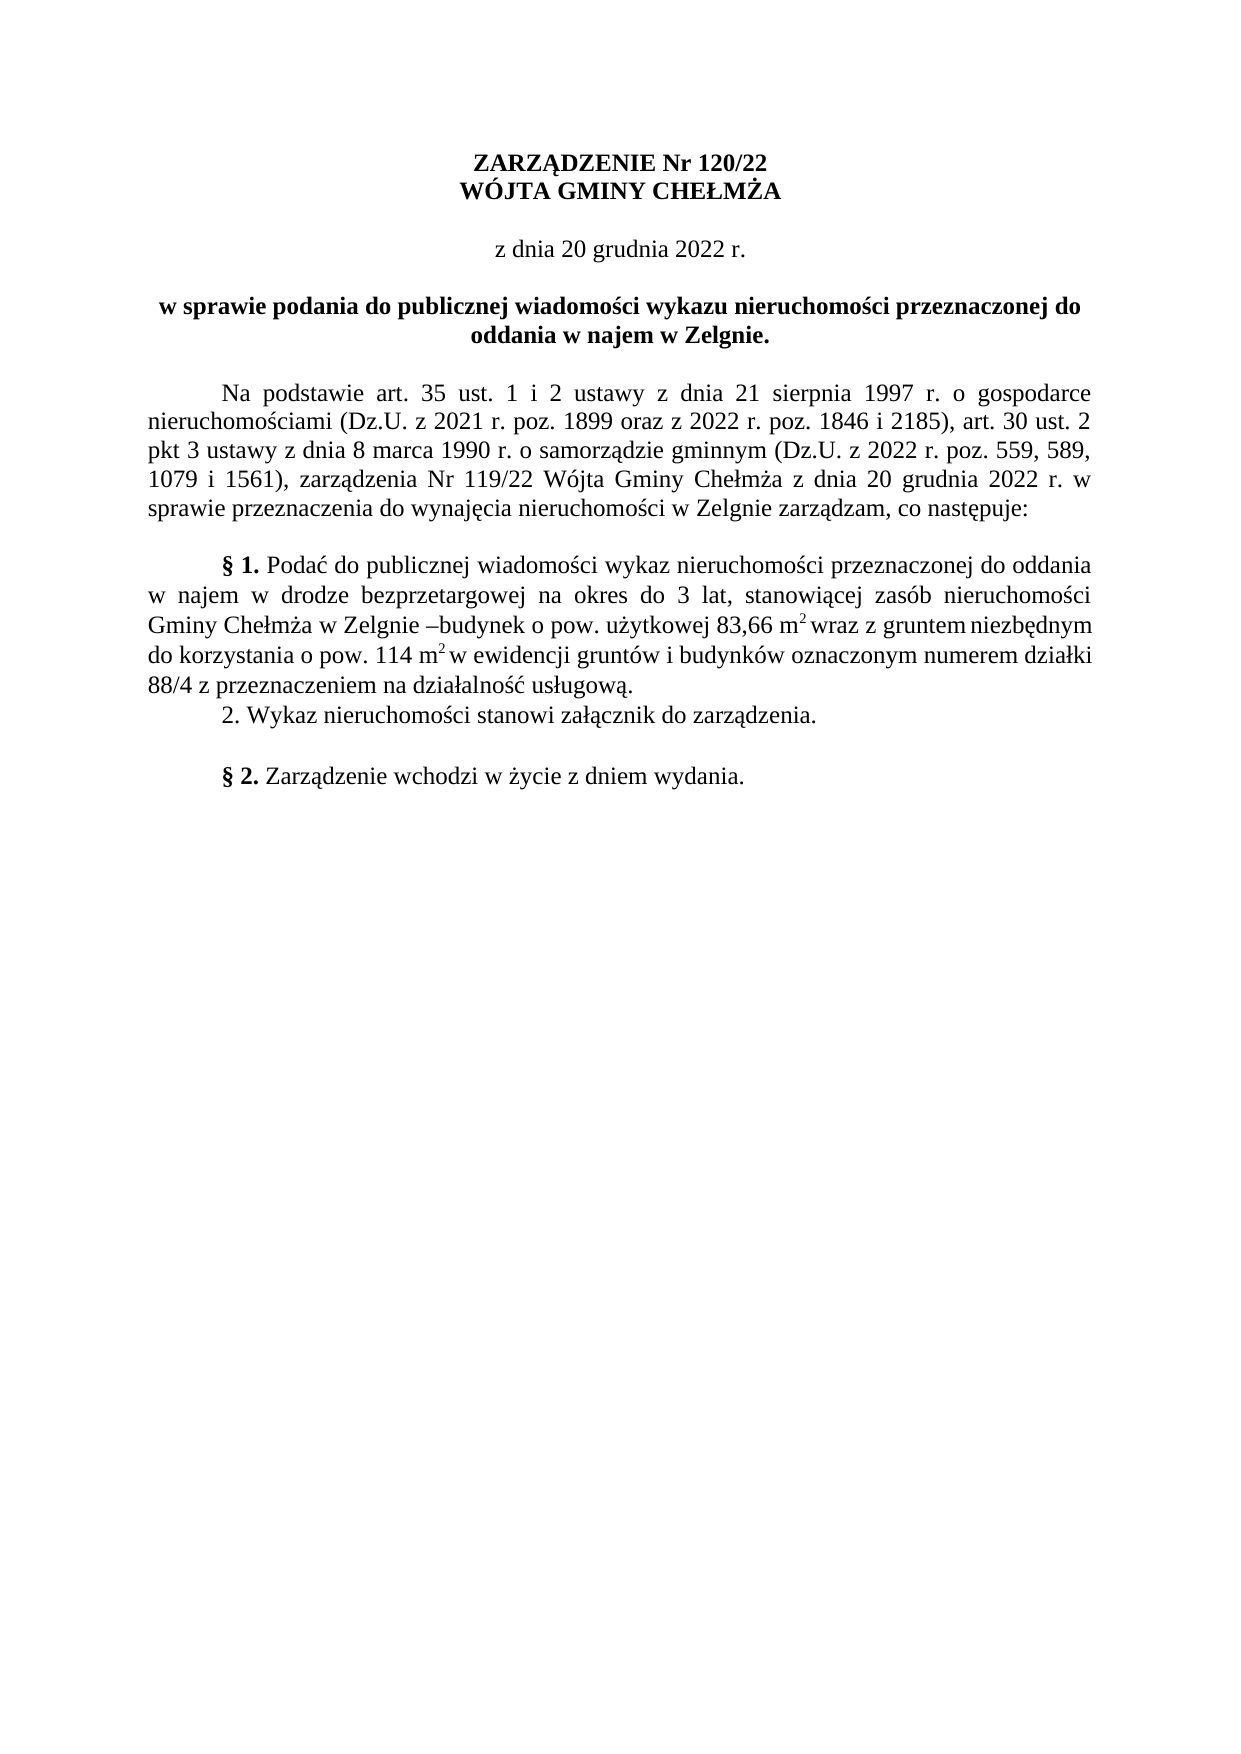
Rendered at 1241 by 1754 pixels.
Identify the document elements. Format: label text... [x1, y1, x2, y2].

text § 1. Podać do publicznej wiadomości wykaz nieruchomości przeznaczonej do oddania w najem w drodze bezprzetargowej na okres do 3 lat, stanowiącej zasób nieruchomości Gminy Chełmża w Zelgnie –budynek o pow. użytkowej 83,66 m2 wraz z gruntem niezbędnym do korzystania o pow. 114 m2 w ewidencji gruntów i budynków oznaczonym numerem działki 88/4 z przeznaczeniem na działalność usługową. [148, 550, 1093, 699]
text z dnia 20 grudnia 2022 r. [148, 234, 1093, 263]
text ZARZĄDZENIE Nr 120/22 [148, 148, 1093, 176]
text w sprawie podania do publicznej wiadomości wykazu nieruchomości przeznaczonej do oddania w najem w Zelgnie. [148, 291, 1093, 349]
text Na podstawie art. 35 ust. 1 i 2 ustawy z dnia 21 sierpnia 1997 r. o gospodarce nieruchomościami (Dz.U. z 2021 r. poz. 1899 oraz z 2022 r. poz. 1846 i 2185), art. 30 ust. 2 pkt 3 ustawy z dnia 8 marca 1990 r. o samorządzie gminnym (Dz.U. z 2022 r. poz. 559, 589, 1079 i 1561), zarządzenia Nr 119/22 Wójta Gminy Chełmża z dnia 20 grudnia 2022 r. w sprawie przeznaczenia do wynajęcia nieruchomości w Zelgnie zarządzam, co następuje: [148, 378, 1093, 521]
text WÓJTA GMINY CHEŁMŻA [148, 176, 1093, 205]
text 2. Wykaz nieruchomości stanowi załącznik do zarządzenia. [148, 701, 1093, 729]
text § 2. Zarządzenie wchodzi w życie z dniem wydania. [148, 761, 1093, 789]
